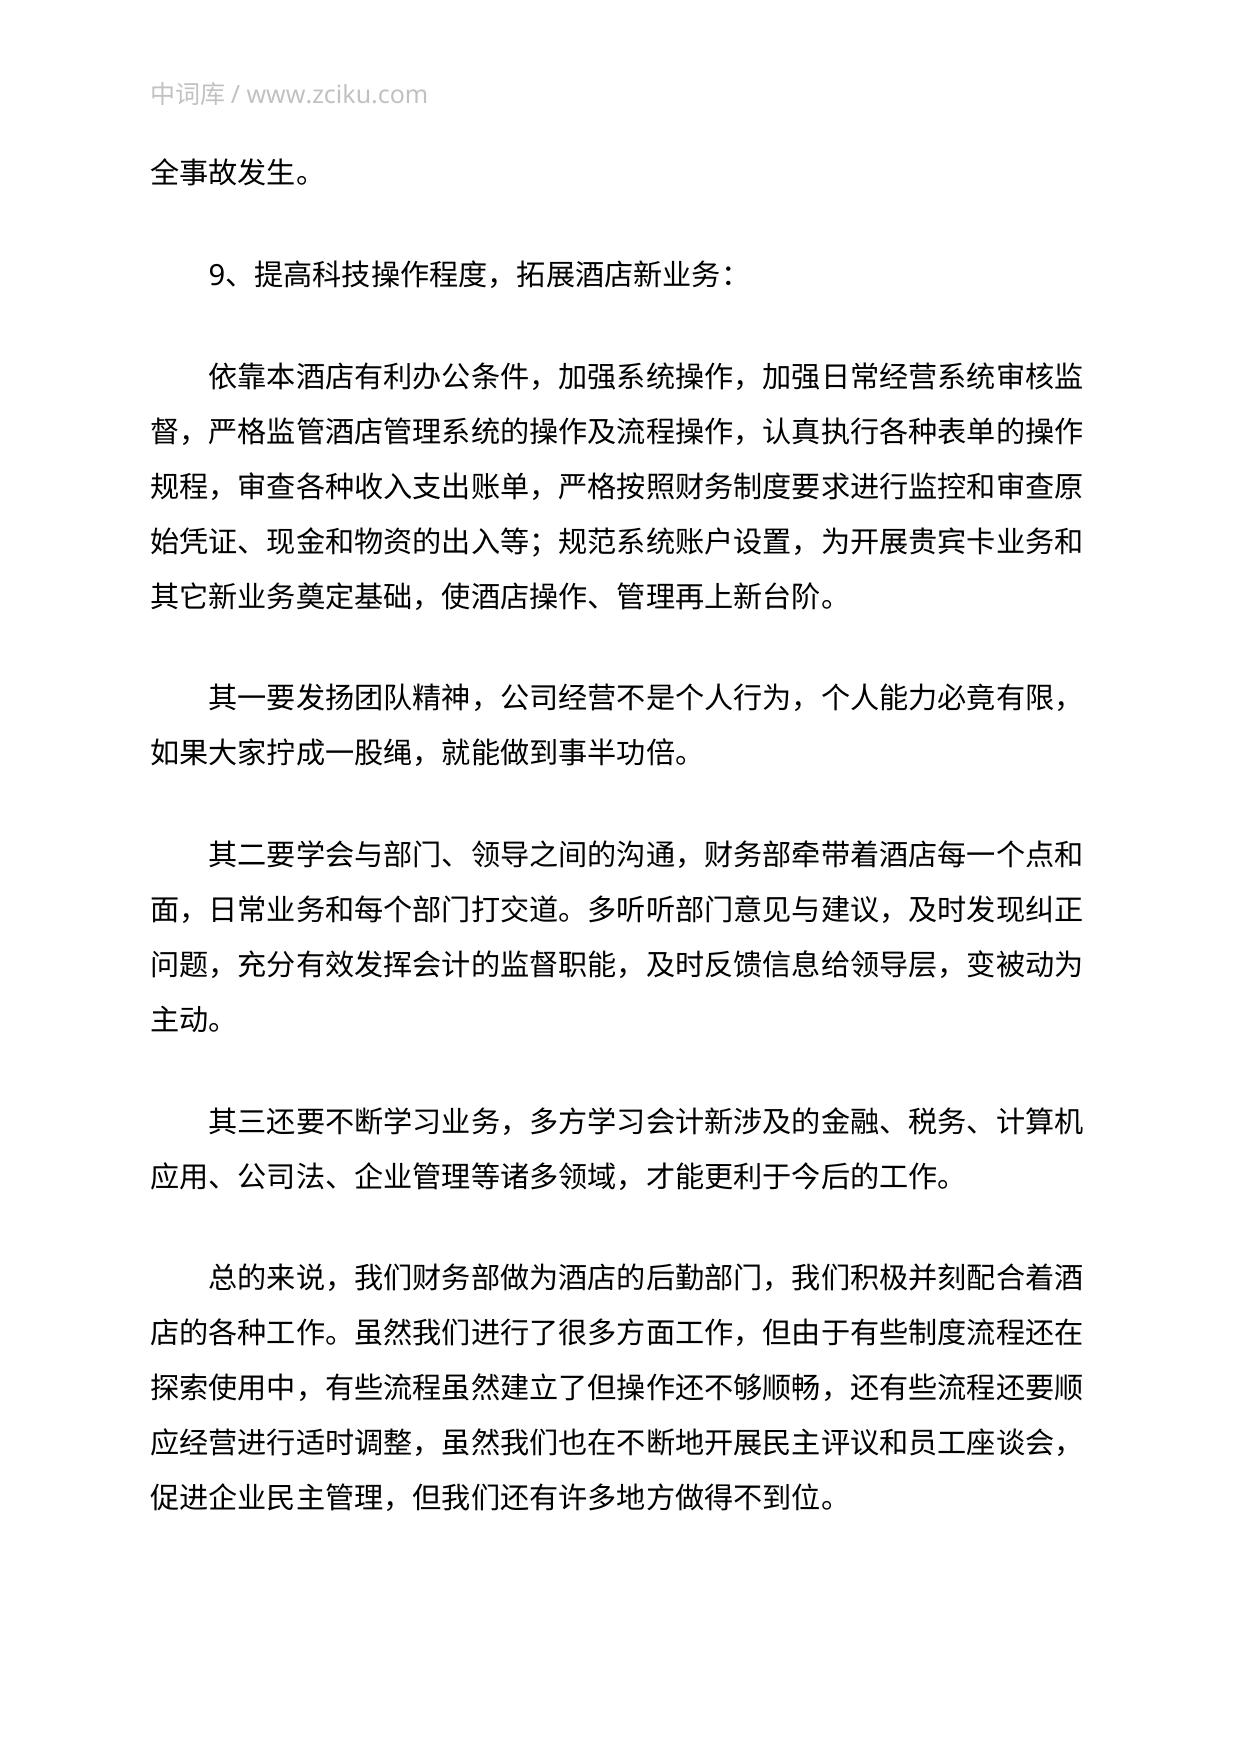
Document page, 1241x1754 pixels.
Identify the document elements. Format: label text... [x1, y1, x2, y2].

text 其一要发扬团队精神，公司经营不是个人行为，个人能力必竟有限，如果大家拧成一股绳，就能做到事半功倍。 [150, 675, 1090, 772]
text 其三还要不断学习业务，多方学习会计新涉及的金融、税务、计算机应用、公司法、企业管理等诸多领域，才能更利于今后的工作。 [150, 1098, 1090, 1195]
text 其二要学会与部门、领导之间的沟通，财务部牵带着酒店每一个点和面，日常业务和每个部门打交道。多听听部门意见与建议，及时发现纠正问题，充分有效发挥会计的监督职能，及时反馈信息给领导层，变被动为主动。 [150, 832, 1090, 1039]
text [150, 150, 1090, 192]
text 总的来说，我们财务部做为酒店的后勤部门，我们积极并刻配合着酒店的各种工作。虽然我们进行了很多方面工作，但由于有些制度流程还在探索使用中，有些流程虽然建立了但操作还不够顺畅，还有些流程还要顺应经营进行适时调整，虽然我们也在不断地开展民主评议和员工座谈会，促进企业民主管理，但我们还有许多地方做得不到位。 [150, 1255, 1090, 1517]
text 9、提高科技操作程度，拓展酒店新业务： [150, 252, 1090, 294]
text 依靠本酒店有利办公条件，加强系统操作，加强日常经营系统审核监督，严格监管酒店管理系统的操作及流程操作，认真执行各种表单的操作规程，审查各种收入支出账单，严格按照财务制度要求进行监控和审查原始凭证、现金和物资的出入等；规范系统账户设置，为开展贵宾卡业务和其它新业务奠定基础，使酒店操作、管理再上新台阶。 [150, 354, 1090, 616]
